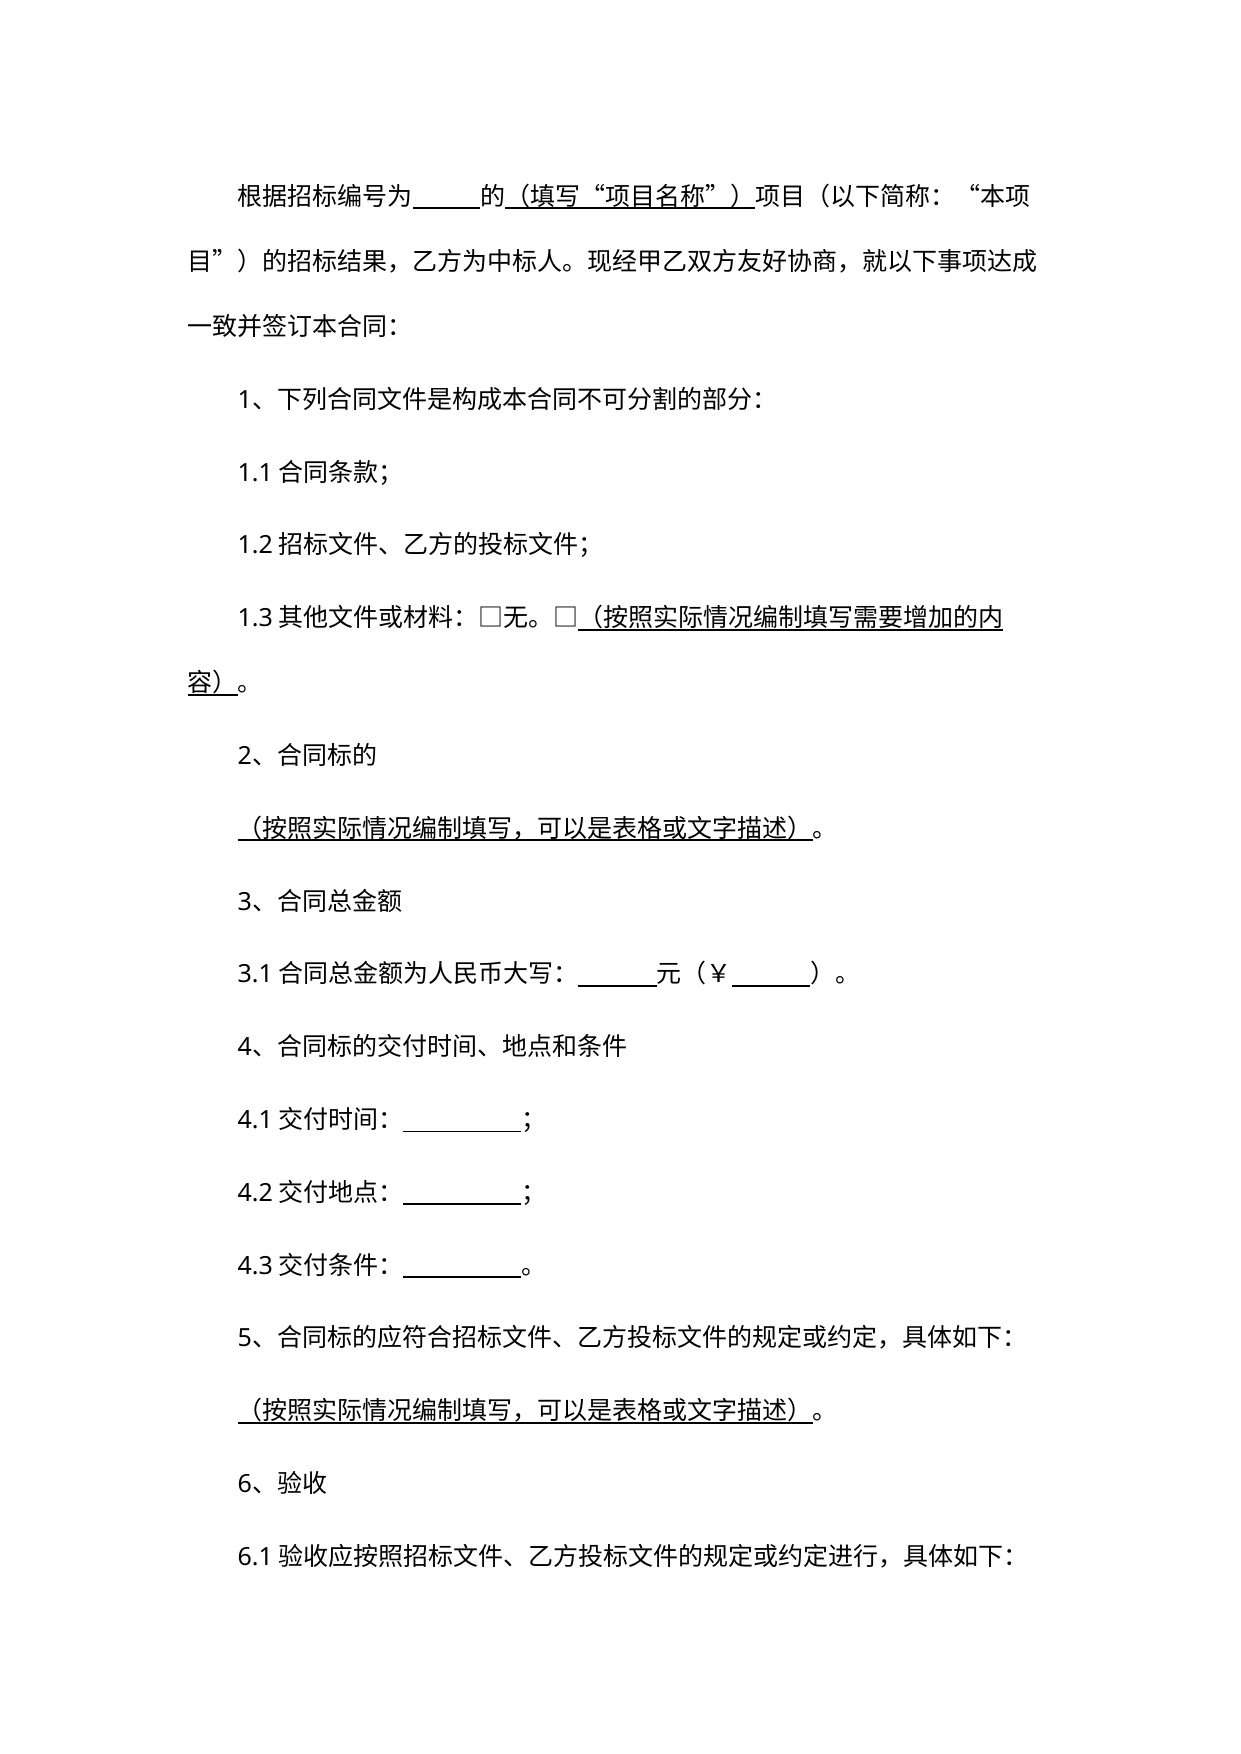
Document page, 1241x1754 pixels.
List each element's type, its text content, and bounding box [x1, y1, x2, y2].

text 1.2招标文件、乙方的投标文件； [187, 510, 1053, 575]
text 3.1合同总金额为人民币大写： 元（￥ ）。 [187, 939, 1053, 1004]
text 根据招标编号为 的（填写“项目名称”）项目（以下简称：“本项目”）的招标结果，乙方为中标人。现经甲乙双方友好协商，就以下事项达成一致并签订本合同： [187, 162, 1053, 357]
text 1.3其他文件或材料：□无。□（按照实际情况编制填写需要增加的内容）。 [187, 583, 1053, 713]
text 2、合同标的 [187, 721, 1053, 786]
text 1、下列合同文件是构成本合同不可分割的部分： [187, 365, 1053, 430]
text 4.3交付条件： 。 [187, 1231, 1053, 1296]
text 1.1合同条款； [187, 438, 1053, 503]
text 3、合同总金额 [187, 867, 1053, 932]
text 4、合同标的交付时间、地点和条件 [187, 1012, 1053, 1077]
text 4.1交付时间： ； [187, 1085, 1053, 1150]
text （按照实际情况编制填写，可以是表格或文字描述）。 [187, 794, 1053, 859]
text （按照实际情况编制填写，可以是表格或文字描述）。 [187, 1376, 1053, 1441]
text 4.2交付地点： ； [187, 1158, 1053, 1223]
text 5、合同标的应符合招标文件、乙方投标文件的规定或约定，具体如下： [187, 1303, 1053, 1368]
text 6、验收 [187, 1449, 1053, 1514]
text 6.1验收应按照招标文件、乙方投标文件的规定或约定进行，具体如下： [187, 1522, 1053, 1587]
